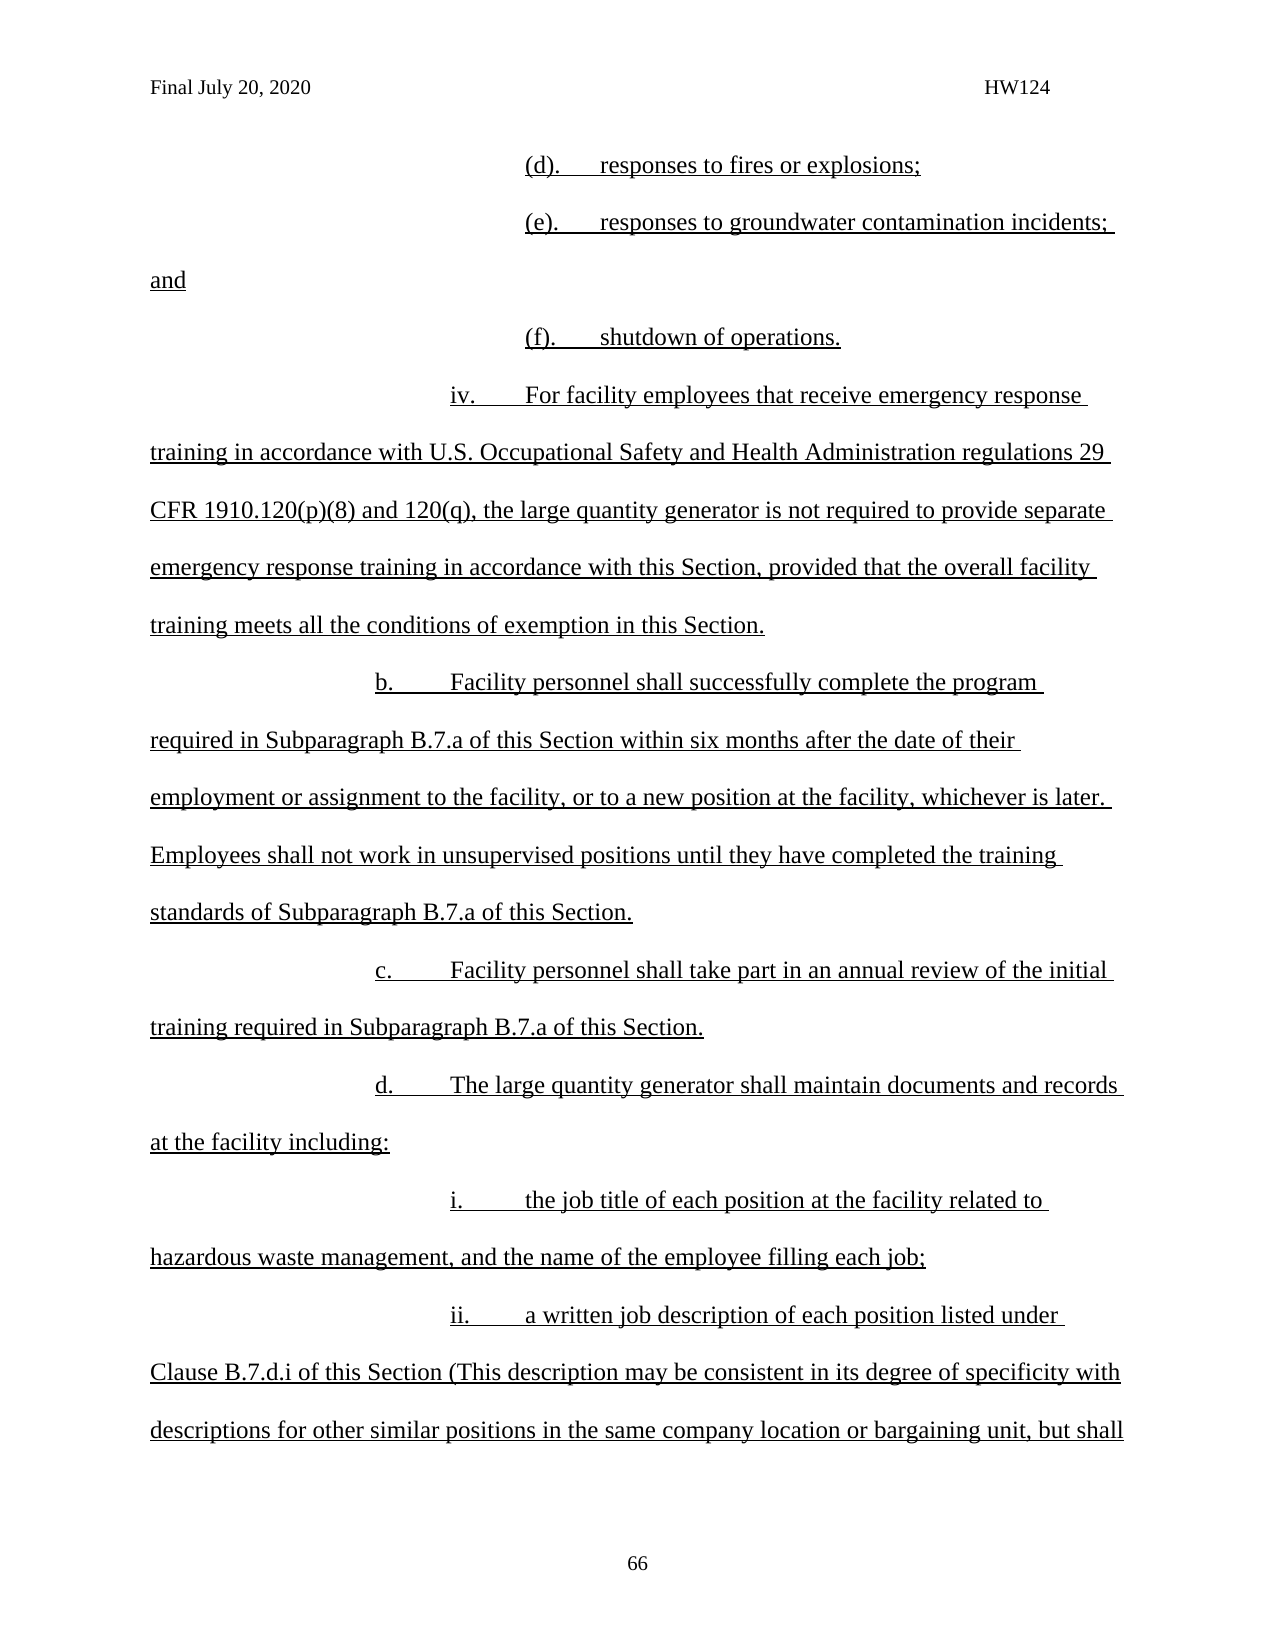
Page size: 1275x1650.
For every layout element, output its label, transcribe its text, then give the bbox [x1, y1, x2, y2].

text iv. For facility employees that receive emergency response training in accordance with U.S. Occupational Safety and Health Administration regulations 29 CFR 1910.120(p)(8) and 120(q), the large quantity generator is not required to provide separate emergency response training in accordance with this Section, provided that the overall facility training meets all the conditions of exemption in this Section. [150, 380, 1125, 639]
text (f). shutdown of operations. [150, 322, 1125, 351]
text b. Facility personnel shall successfully complete the program required in Subparagraph B.7.a of this Section within six months after the date of their employment or assignment to the facility, or to a new position at the facility, whichever is later. Employees shall not work in unsupervised positions until they have completed the training standards of Subparagraph B.7.a of this Section. [150, 667, 1125, 926]
text (d). responses to fires or explosions; [150, 150, 1125, 179]
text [150, 1300, 1125, 1444]
text i. the job title of each position at the facility related to hazardous waste management, and the name of the employee filling each job; [150, 1185, 1125, 1271]
text d. The large quantity generator shall maintain documents and records at the facility including: [150, 1070, 1125, 1156]
text c. Facility personnel shall take part in an annual review of the initial training required in Subparagraph B.7.a of this Section. [150, 955, 1125, 1041]
text (e). responses to groundwater contamination incidents; and [150, 207, 1125, 294]
